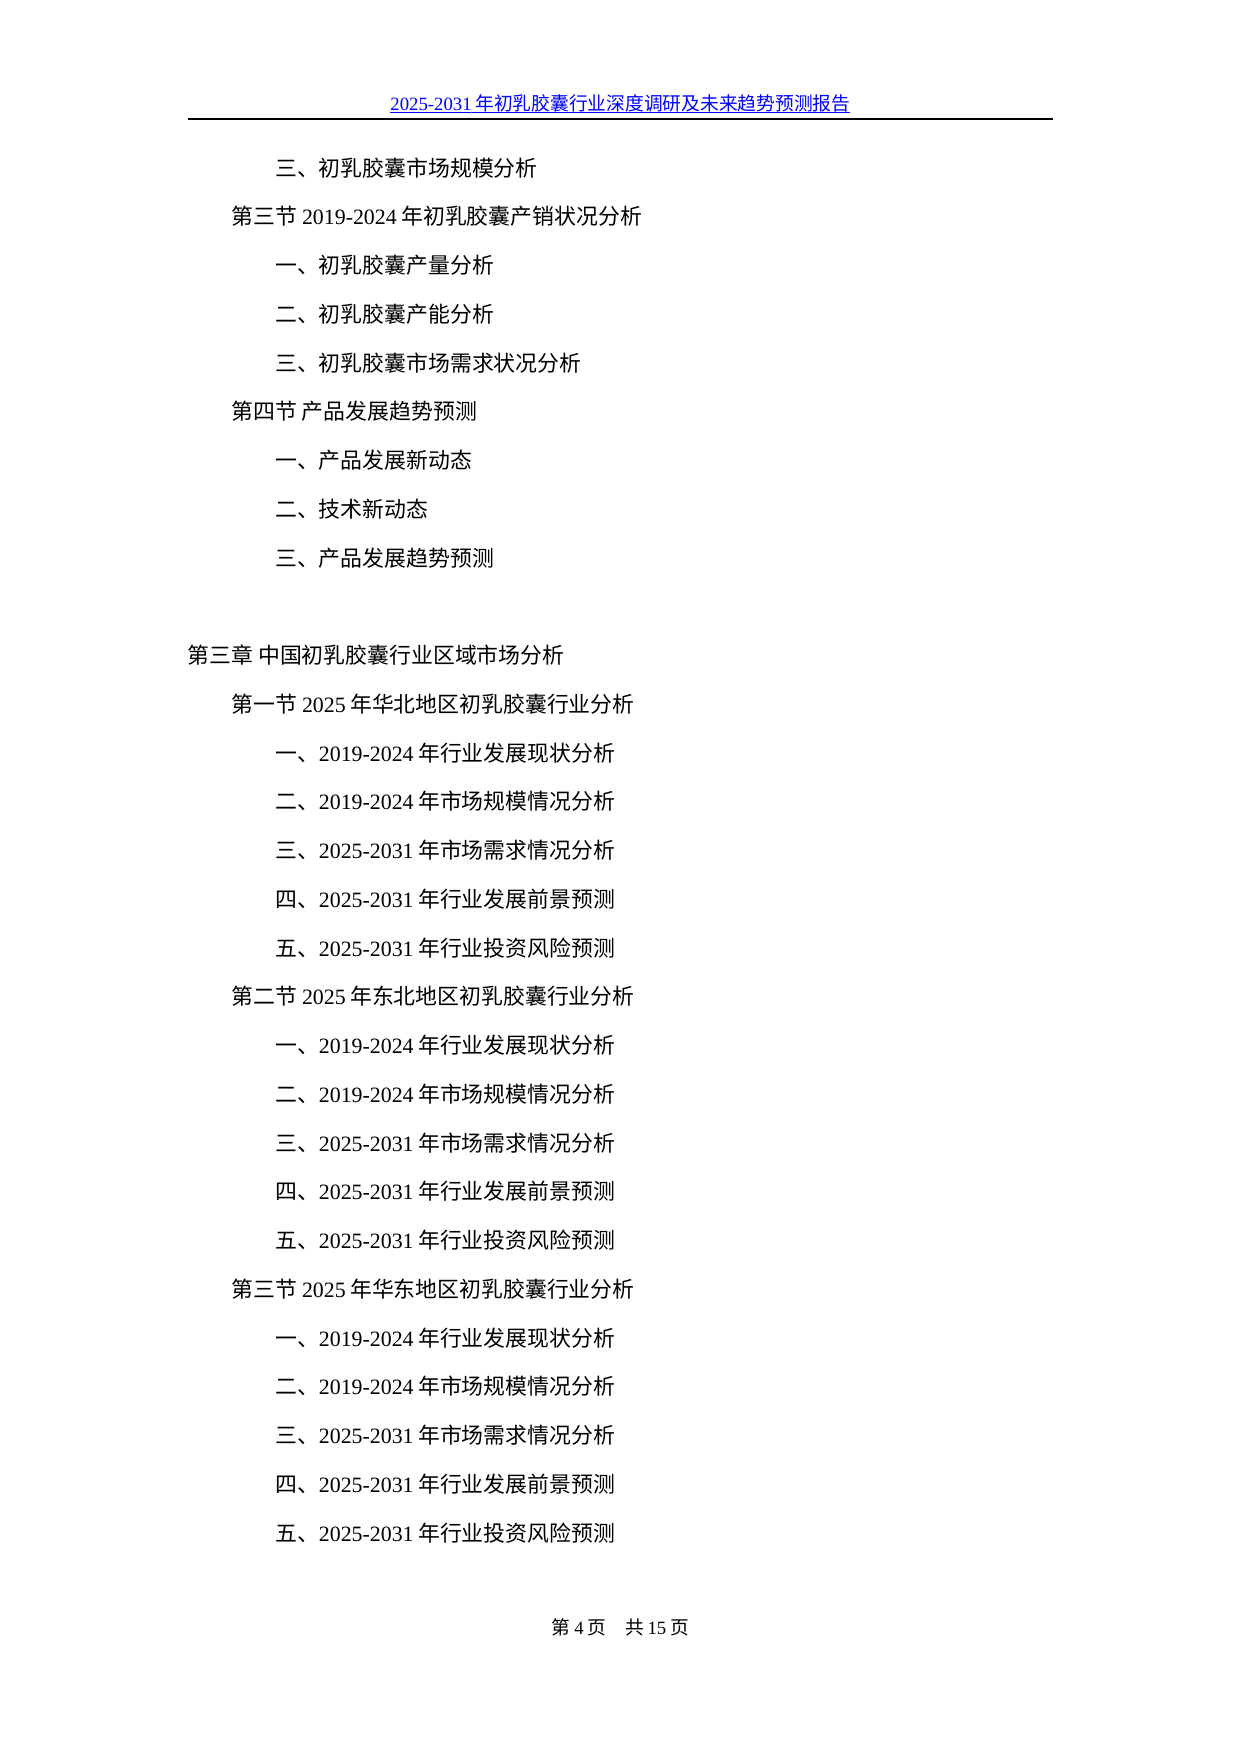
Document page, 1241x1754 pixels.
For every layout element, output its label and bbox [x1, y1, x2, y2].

text [187, 150, 1053, 1548]
